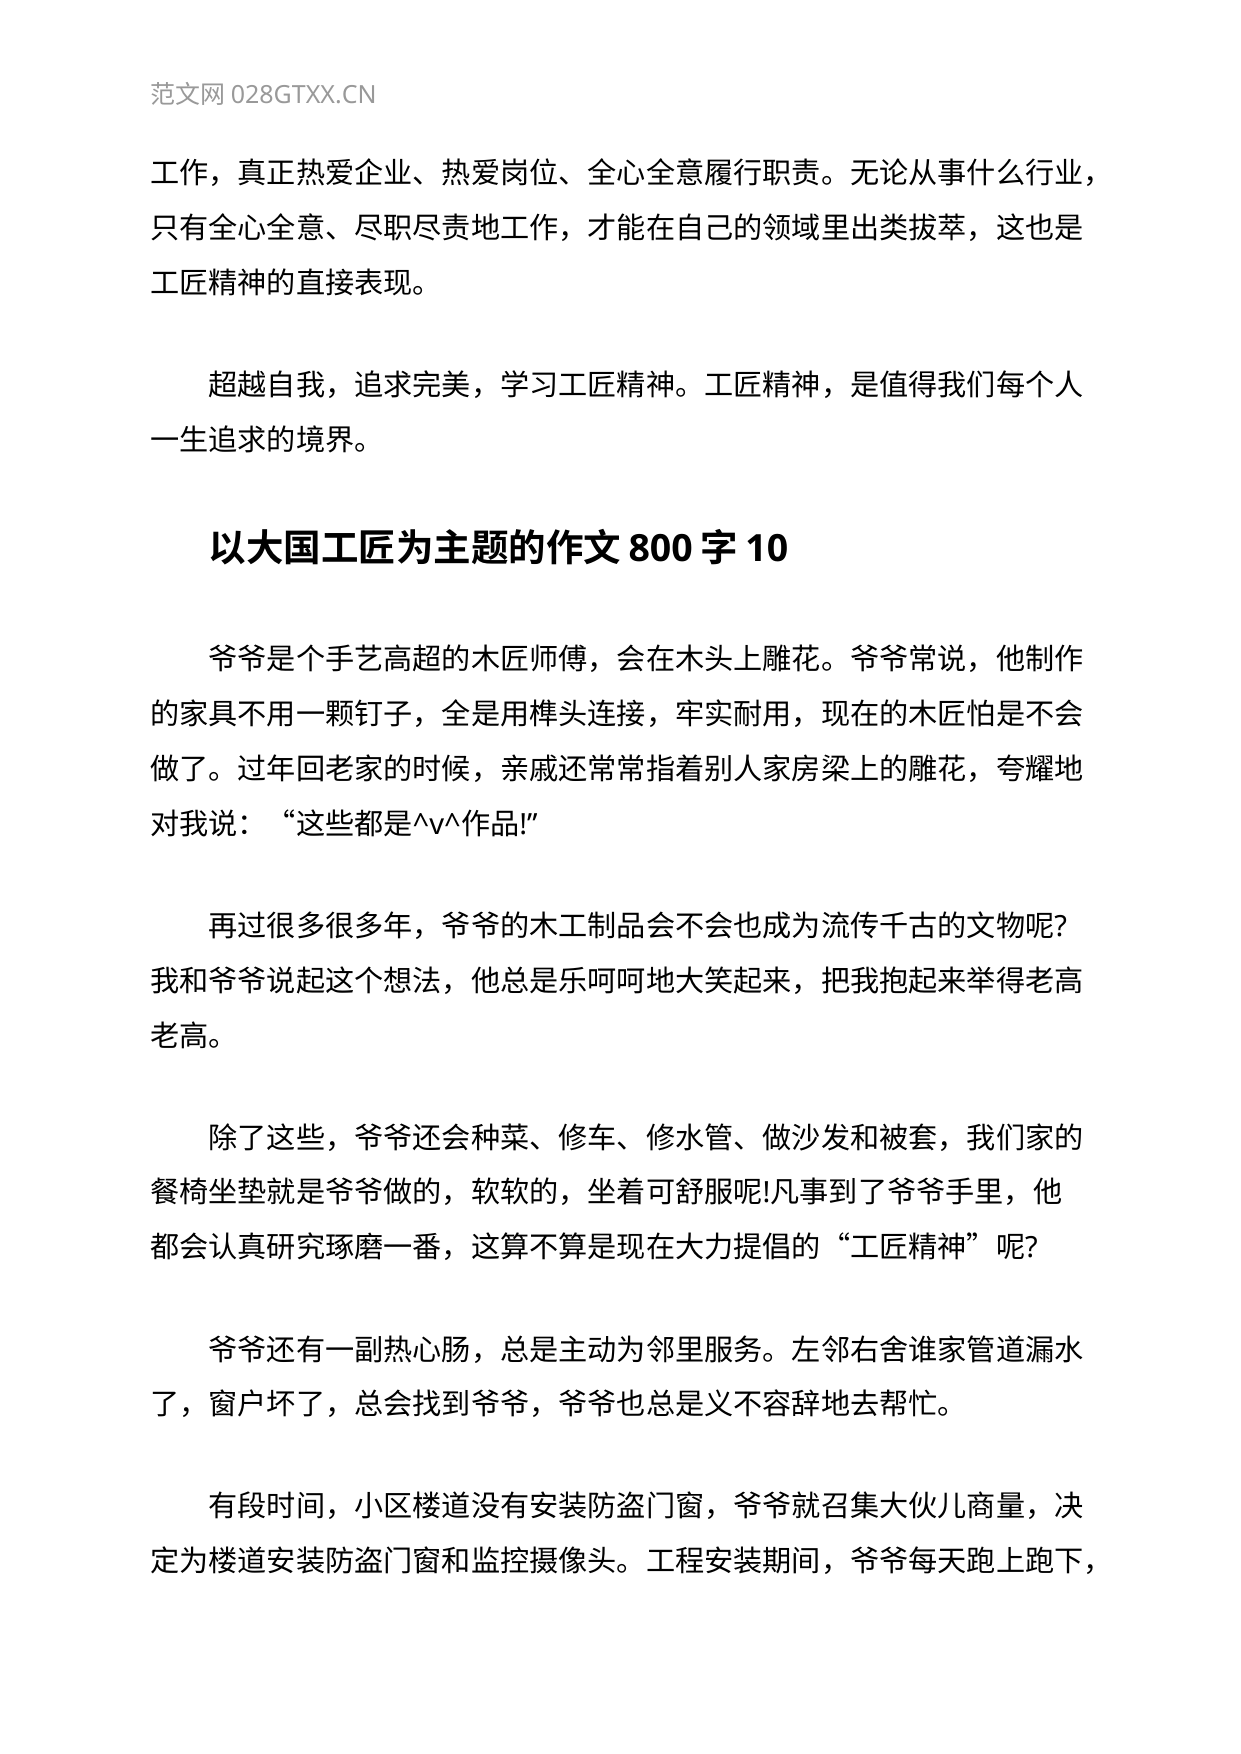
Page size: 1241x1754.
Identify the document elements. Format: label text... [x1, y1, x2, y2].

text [150, 150, 1090, 302]
text 爷爷还有一副热心肠，总是主动为邻里服务。左邻右舍谁家管道漏水了，窗户坏了，总会找到爷爷，爷爷也总是义不容辞地去帮忙。 [150, 1326, 1090, 1423]
text 除了这些，爷爷还会种菜、修车、修水管、做沙发和被套，我们家的餐椅坐垫就是爷爷做的，软软的，坐着可舒服呢!凡事到了爷爷手里，他都会认真研究琢磨一番，这算不算是现在大力提倡的“工匠精神”呢? [150, 1114, 1090, 1266]
text 以大国工匠为主题的作文800字10 [150, 518, 1090, 573]
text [150, 1483, 1090, 1580]
text 超越自我，追求完美，学习工匠精神。工匠精神，是值得我们每个人一生追求的境界。 [150, 362, 1090, 459]
text 再过很多很多年，爷爷的木工制品会不会也成为流传千古的文物呢?我和爷爷说起这个想法，他总是乐呵呵地大笑起来，把我抱起来举得老高老高。 [150, 902, 1090, 1055]
text 爷爷是个手艺高超的木匠师傅，会在木头上雕花。爷爷常说，他制作的家具不用一颗钉子，全是用榫头连接，牢实耐用，现在的木匠怕是不会做了。过年回老家的时候，亲戚还常常指着别人家房梁上的雕花，夸耀地对我说：“这些都是^v^作品!” [150, 636, 1090, 843]
